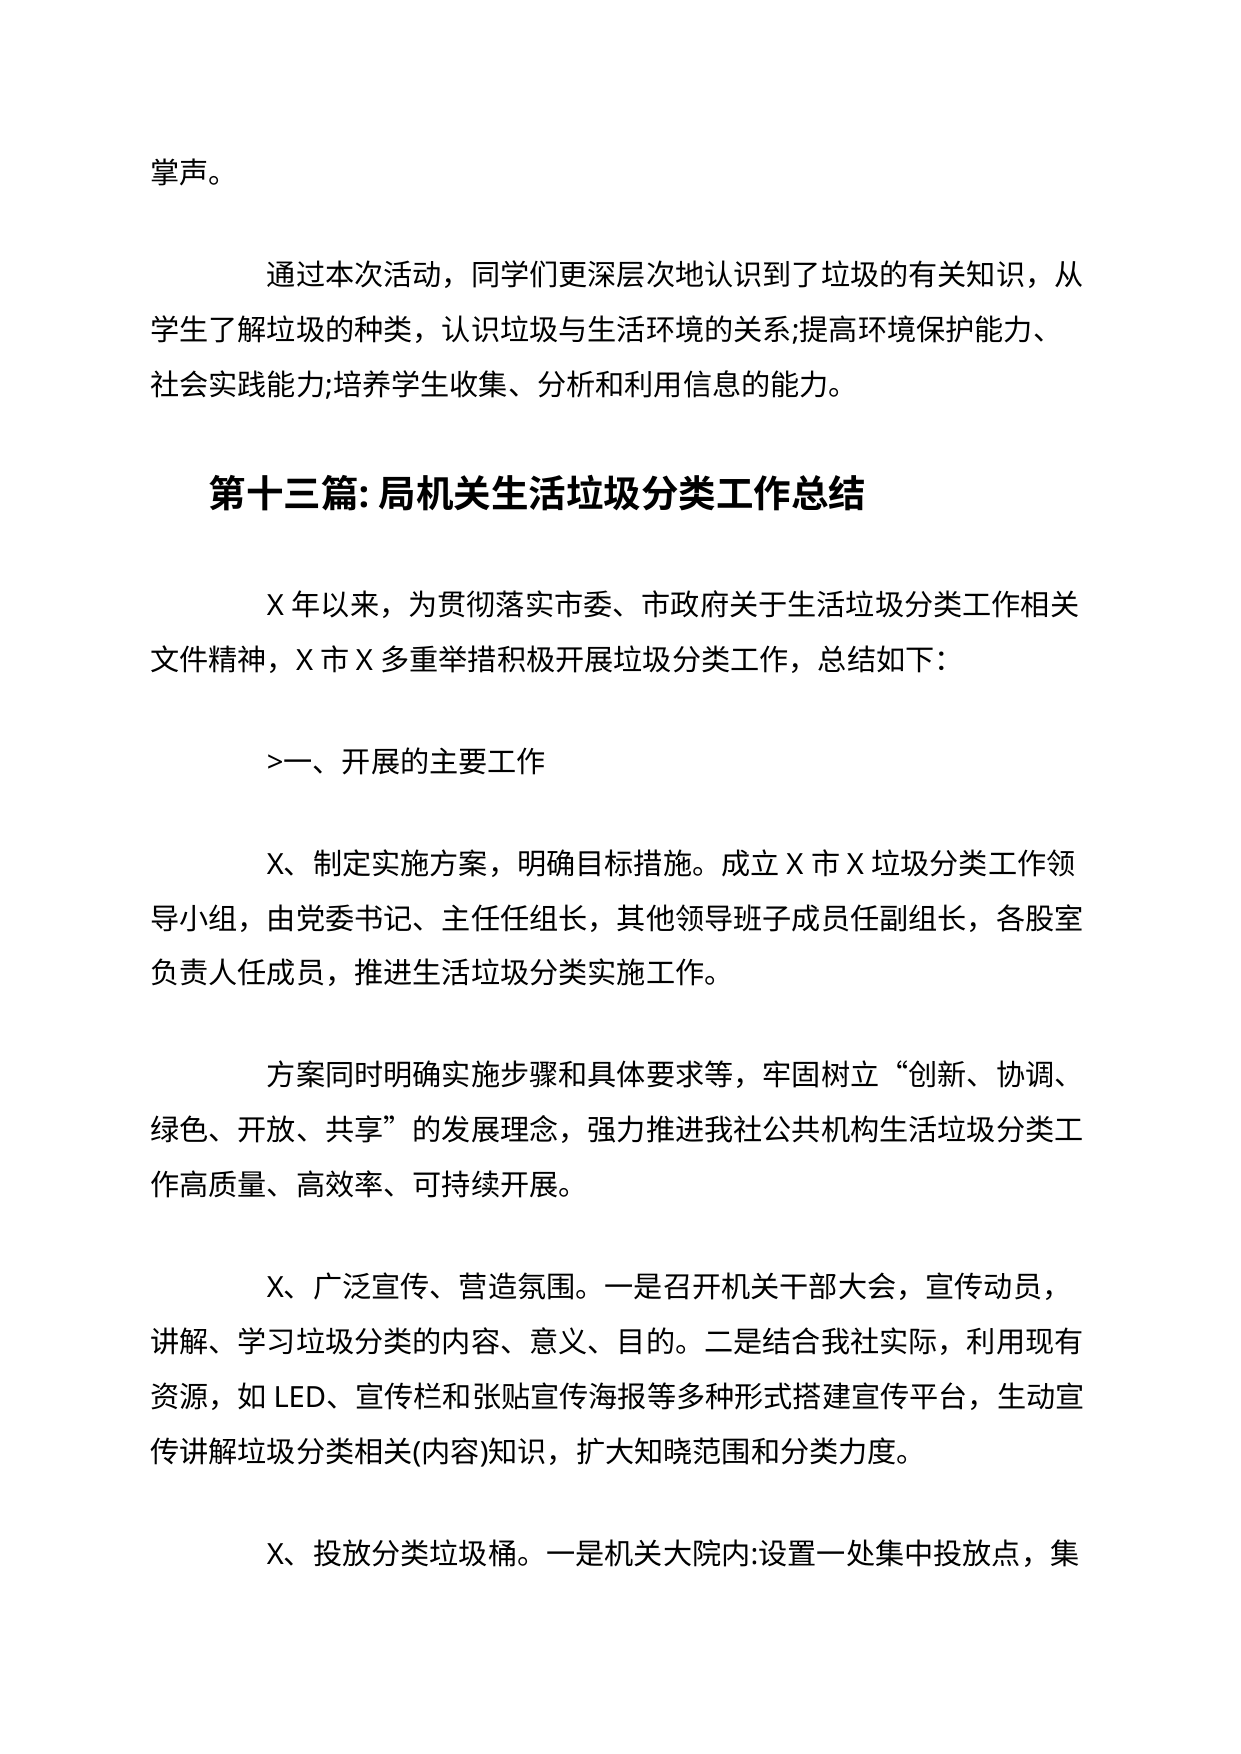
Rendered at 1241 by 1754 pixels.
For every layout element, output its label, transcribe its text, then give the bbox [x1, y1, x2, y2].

text X、制定实施方案，明确目标措施。成立 X 市 X 垃圾分类工作领导小组，由党委书记、主任任组长，其他领导班子成员任副组长，各股室负责人任成员，推进生活垃圾分类实施工作。 [150, 840, 1090, 992]
text >一、开展的主要工作 [150, 738, 1090, 781]
text 第十三篇: 局机关生活垃圾分类工作总结 [150, 464, 1090, 518]
text X 年以来，为贯彻落实市委、市政府关于生活垃圾分类工作相关文件精神，X 市X 多重举措积极开展垃圾分类工作，总结如下： [150, 581, 1090, 679]
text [150, 1530, 1090, 1573]
text 方案同时明确实施步骤和具体要求等，牢固树立“创新、协调、绿色、开放、共享”的发展理念，强力推进我社公共机构生活垃圾分类工作高质量、高效率、可持续开展。 [150, 1052, 1090, 1204]
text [150, 150, 1090, 192]
text X、广泛宣传、营造氛围。一是召开机关干部大会，宣传动员，讲解、学习垃圾分类的内容、意义、目的。二是结合我社实际，利用现有资源，如 LED、宣传栏和张贴宣传海报等多种形式搭建宣传平台，生动宣传讲解垃圾分类相关(内容)知识，扩大知晓范围和分类力度。 [150, 1263, 1090, 1471]
text 通过本次活动，同学们更深层次地认识到了垃圾的有关知识，从学生了解垃圾的种类，认识垃圾与生活环境的关系;提高环境保护能力、社会实践能力;培养学生收集、分析和利用信息的能力。 [150, 252, 1090, 404]
